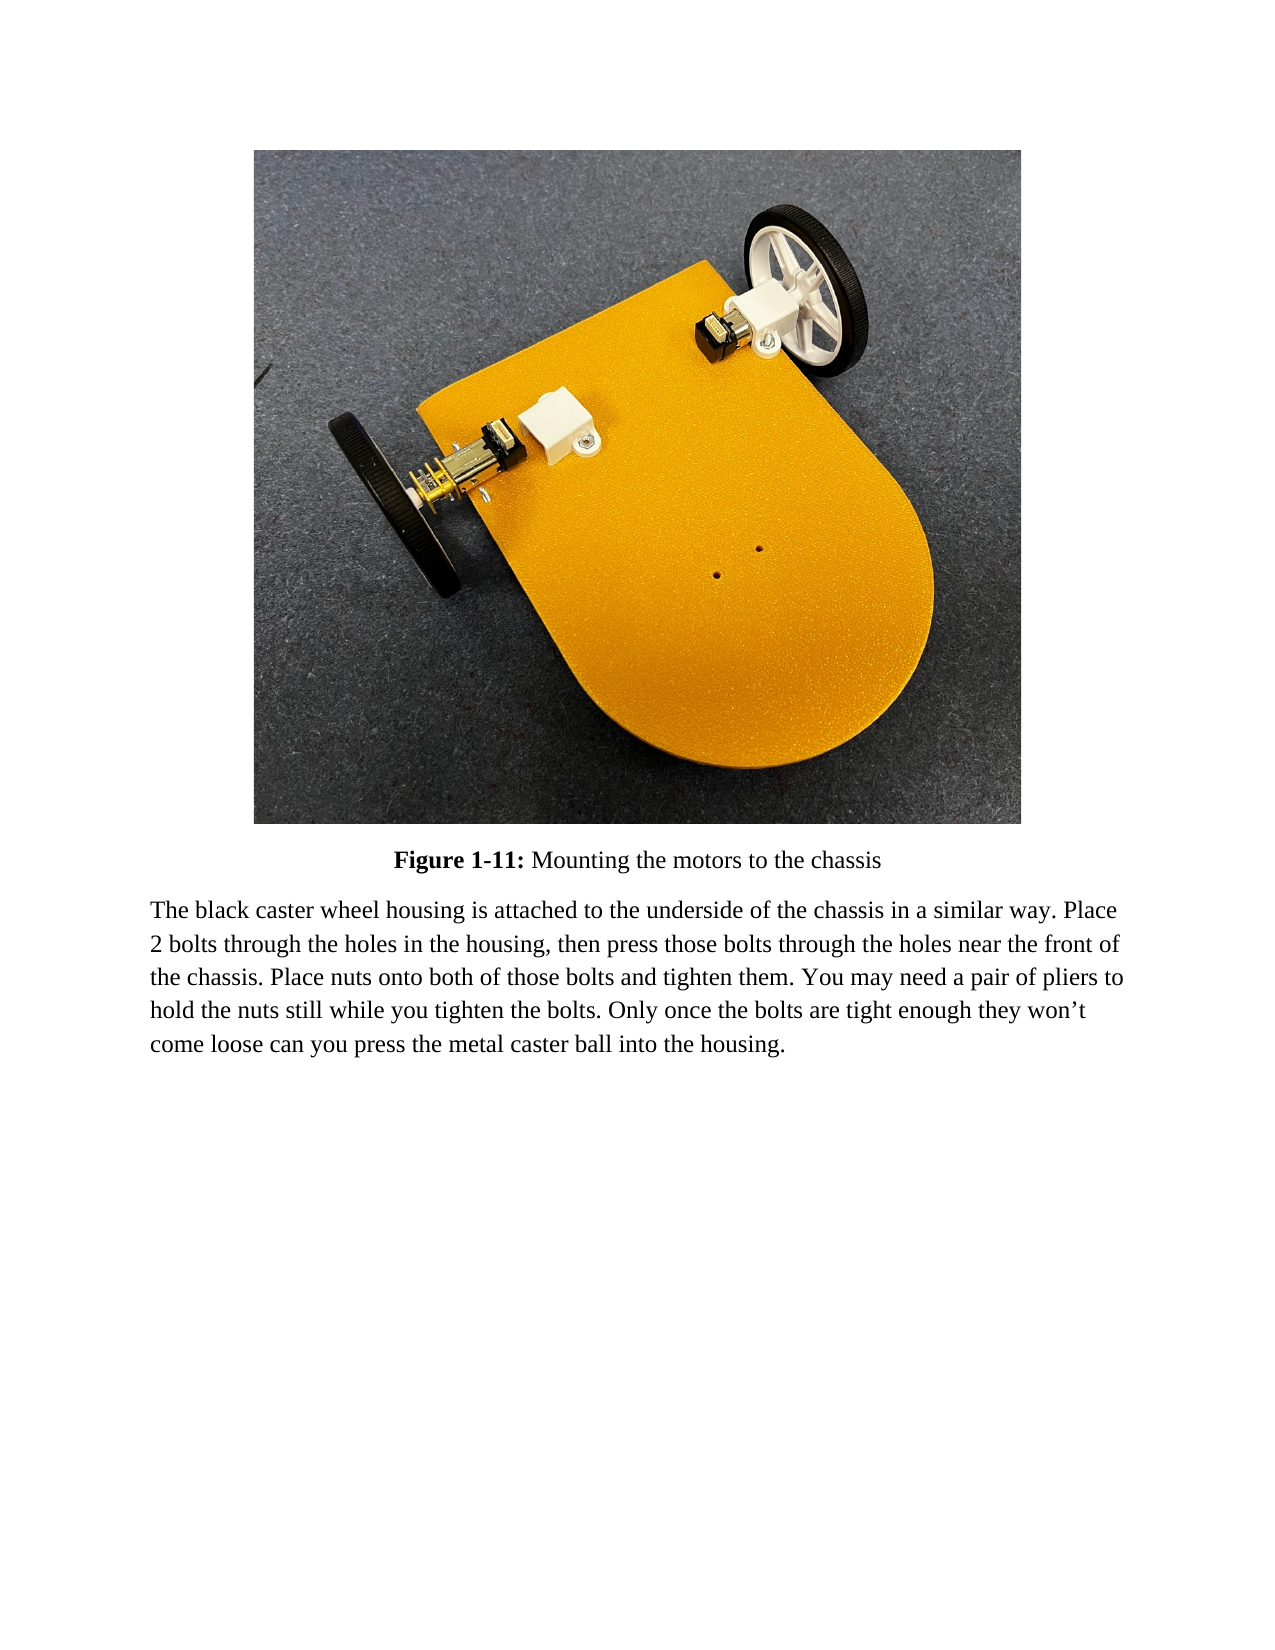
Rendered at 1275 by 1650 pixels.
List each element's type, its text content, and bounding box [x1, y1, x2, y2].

text The black caster wheel housing is attached to the underside of the chassis in a similar way. Place 2 bolts through the holes in the housing, then press those bolts through the holes near the front of the chassis. Place nuts onto both of those bolts and tighten them. You may need a pair of pliers to hold the nuts still while you tighten the bolts. Only once the bolts are tight enough they won’t come loose can you press the metal caster ball into the housing. [150, 896, 1125, 1058]
text Figure 1-11: Mounting the motors to the chassis [150, 846, 1125, 874]
picture [253, 150, 1022, 824]
